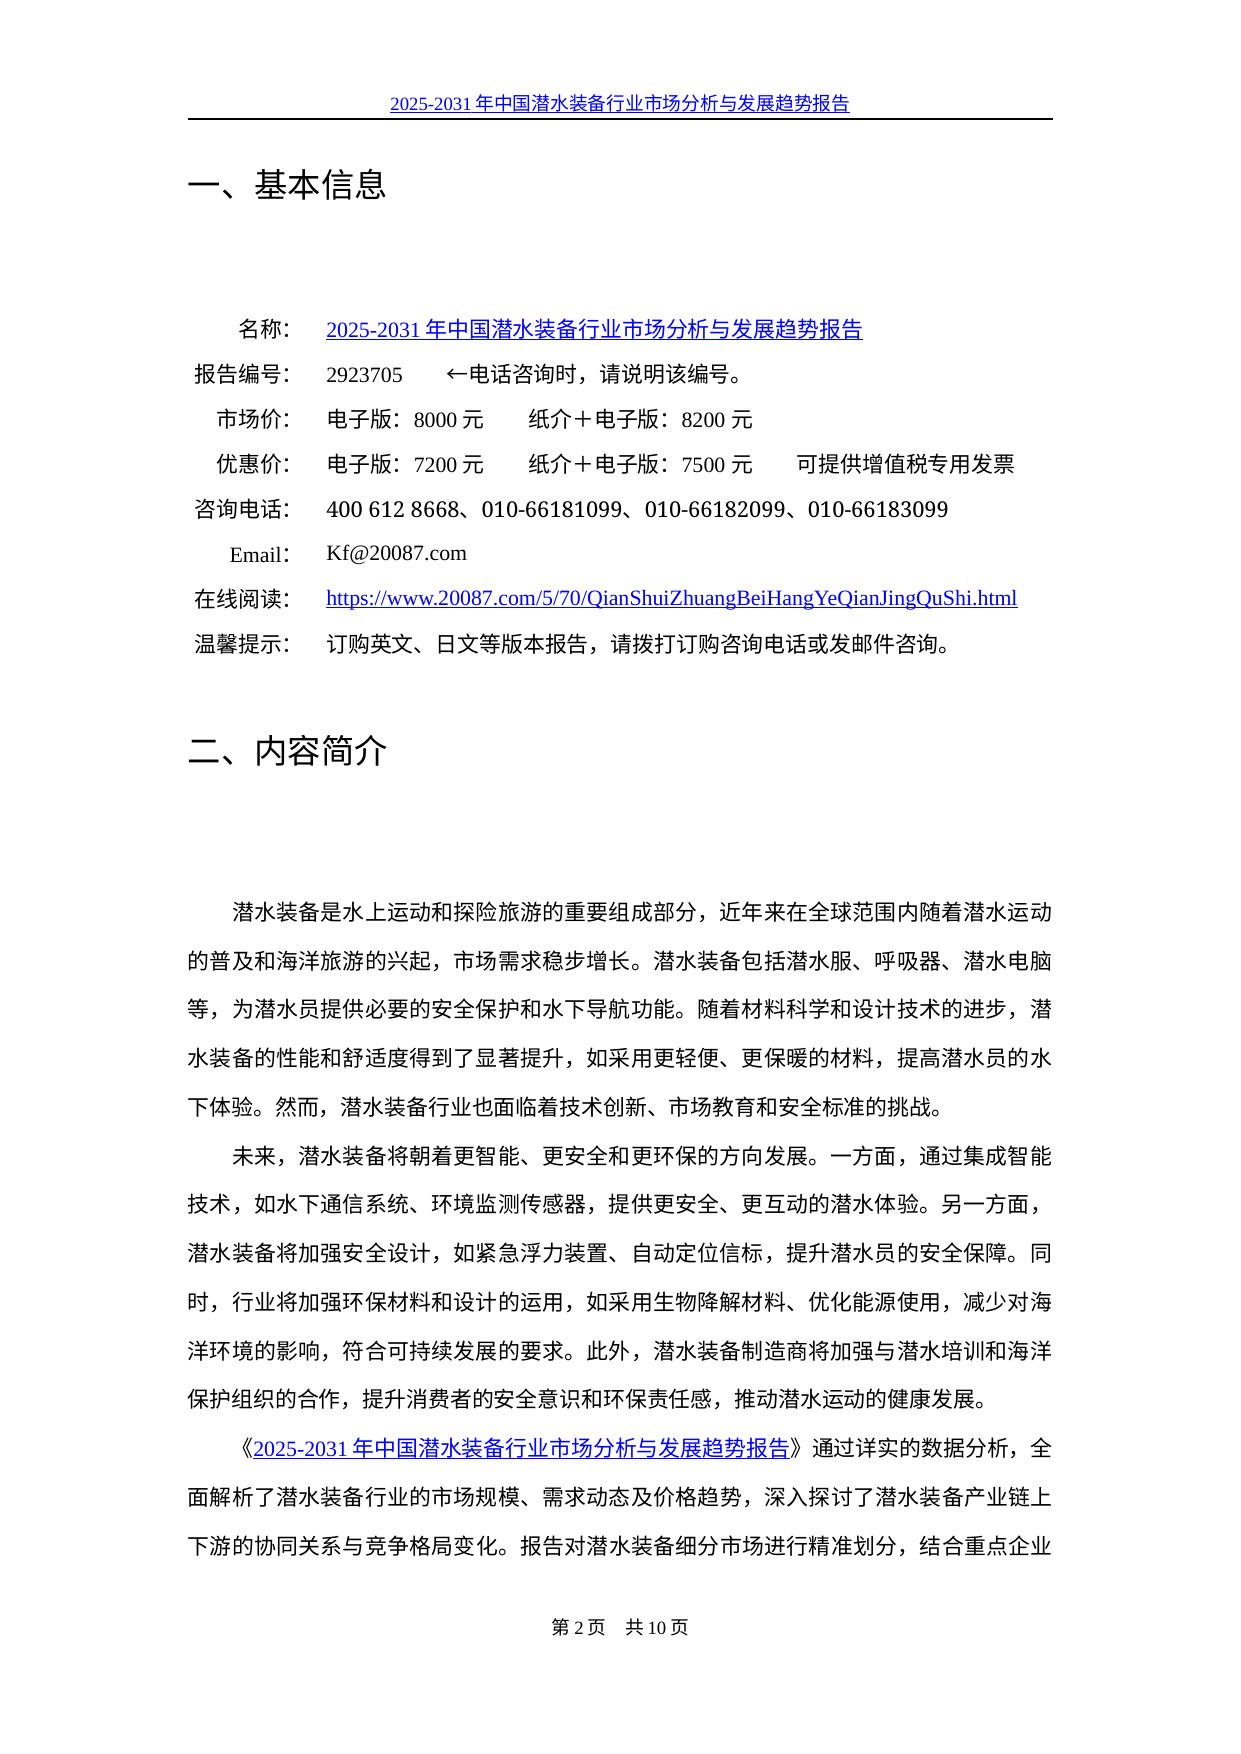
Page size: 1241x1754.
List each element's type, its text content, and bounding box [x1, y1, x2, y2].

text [187, 894, 1053, 1561]
table_header 2025-2031年中国潜水装备行业市场分析与发展趋势报告 [315, 312, 1073, 357]
table_cell 优惠价： [167, 447, 315, 492]
table_cell 2923705 ←电话咨询时，请说明该编号。 [315, 357, 1073, 402]
title 二、内容简介 [187, 717, 1053, 782]
table_cell 市场价： [167, 402, 315, 447]
table_cell 在线阅读： [167, 582, 315, 627]
table_cell 报告编号： [167, 357, 315, 402]
title 一、基本信息 [187, 150, 1053, 215]
table_cell Kf@20087.com [315, 537, 1073, 582]
table_cell Email： [167, 537, 315, 582]
table_cell 400 612 8668、010-66181099、010-66182099、010-66183099 [315, 492, 1073, 537]
table_cell 电子版：7200 元 纸介＋电子版：7500 元 可提供增值税专用发票 [315, 447, 1073, 492]
table_cell 咨询电话： [167, 492, 315, 537]
table_cell 温馨提示： [167, 627, 315, 672]
table_cell [315, 582, 1073, 627]
table_cell 订购英文、日文等版本报告，请拨打订购咨询电话或发邮件咨询。 [315, 627, 1073, 672]
table_cell 电子版：8000 元 纸介＋电子版：8200 元 [315, 402, 1073, 447]
table_header 名称： [167, 312, 315, 357]
